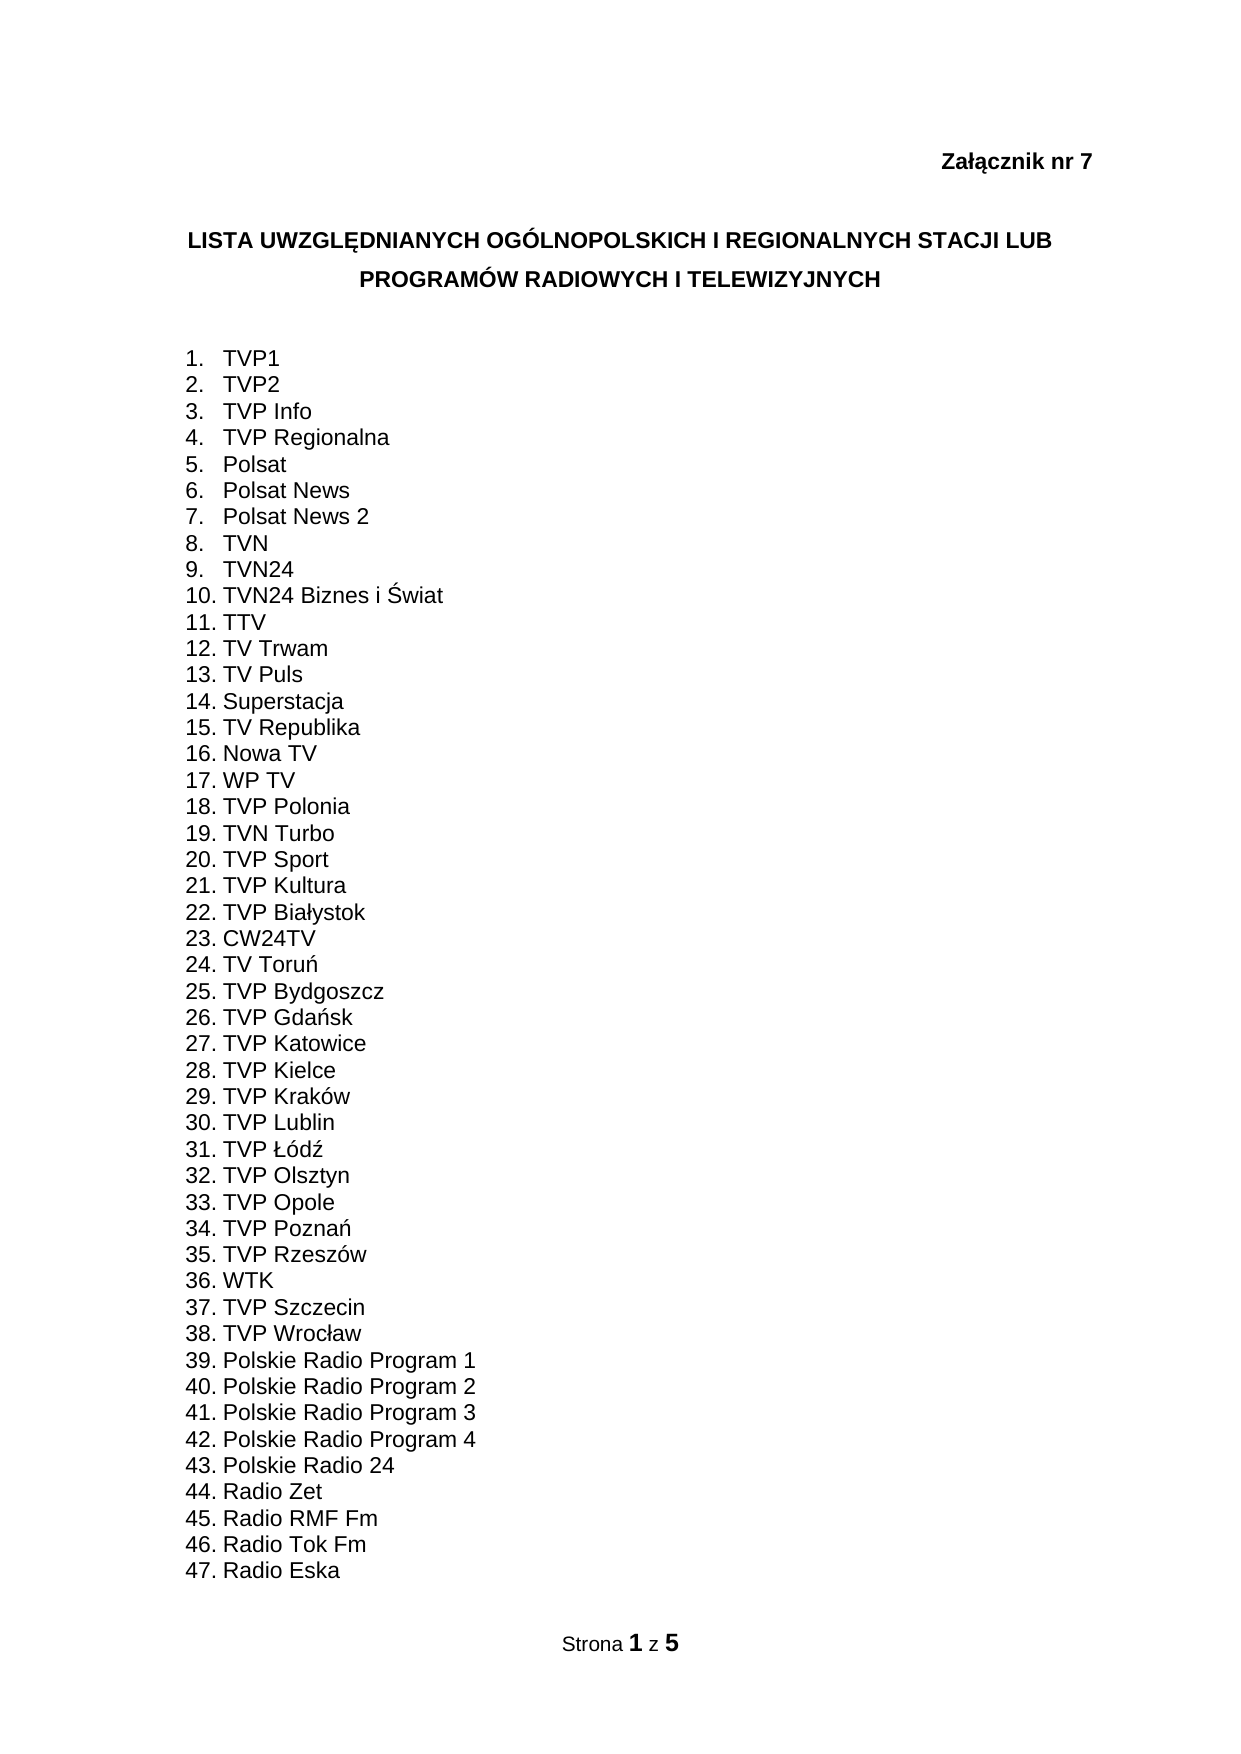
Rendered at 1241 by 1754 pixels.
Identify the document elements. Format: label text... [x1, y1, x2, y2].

list TVN [185, 529, 1093, 556]
list WTK [185, 1267, 1093, 1294]
list TVN24 [185, 556, 1093, 582]
list Polskie Radio Program 4 [185, 1426, 1093, 1452]
list TVP Kraków [185, 1083, 1093, 1109]
list TVP Kielce [185, 1057, 1093, 1083]
list TTV [185, 609, 1093, 635]
list TVP Sport [185, 846, 1093, 872]
list TVP Gdańsk [185, 1004, 1093, 1030]
list TVP Opole [185, 1188, 1093, 1215]
list WP TV [185, 767, 1093, 793]
list TV Trwam [185, 635, 1093, 661]
list TVP Poznań [185, 1215, 1093, 1241]
list Polskie Radio Program 1 [185, 1347, 1093, 1373]
list Polskie Radio Program 3 [185, 1399, 1093, 1426]
list TVP Olsztyn [185, 1162, 1093, 1188]
list TVP1 [185, 345, 1093, 371]
list TVN24 Biznes i Świat [185, 582, 1093, 609]
list TV Republika [185, 714, 1093, 740]
list TVP Info [185, 398, 1093, 424]
list TV Puls [185, 661, 1093, 688]
list Superstacja [185, 688, 1093, 714]
list Radio Tok Fm [185, 1531, 1093, 1557]
list Polskie Radio 24 [185, 1452, 1093, 1478]
list Polskie Radio Program 2 [185, 1373, 1093, 1399]
list Radio Zet [185, 1478, 1093, 1505]
list TVP Regionalna [185, 424, 1093, 451]
list TVP Rzeszów [185, 1241, 1093, 1267]
list TVP Białystok [185, 898, 1093, 925]
list TVP Wrocław [185, 1320, 1093, 1347]
list Polsat News [185, 477, 1093, 503]
list Polsat [185, 451, 1093, 477]
list TVP Katowice [185, 1030, 1093, 1057]
text Załącznik nr 7 [148, 148, 1093, 174]
list TVP Szczecin [185, 1294, 1093, 1320]
list Polsat News 2 [185, 503, 1093, 529]
list TVP Polonia [185, 793, 1093, 819]
list TVN Turbo [185, 819, 1093, 846]
list TVP Bydgoszcz [185, 978, 1093, 1004]
list Radio RMF Fm [185, 1505, 1093, 1531]
list TVP2 [185, 371, 1093, 398]
list TVP Kultura [185, 872, 1093, 898]
list Nowa TV [185, 740, 1093, 767]
list TVP Lublin [185, 1109, 1093, 1136]
text LISTA UWZGLĘDNIANYCH OGÓLNOPOLSKICH I REGIONALNYCH STACJI LUB PROGRAMÓW RADIOWYCH I TELEWIZYJNYCH [148, 227, 1093, 292]
list TV Toruń [185, 951, 1093, 978]
list TVP Łódź [185, 1136, 1093, 1162]
list Radio Eska [185, 1557, 1093, 1584]
list CW24TV [185, 925, 1093, 951]
